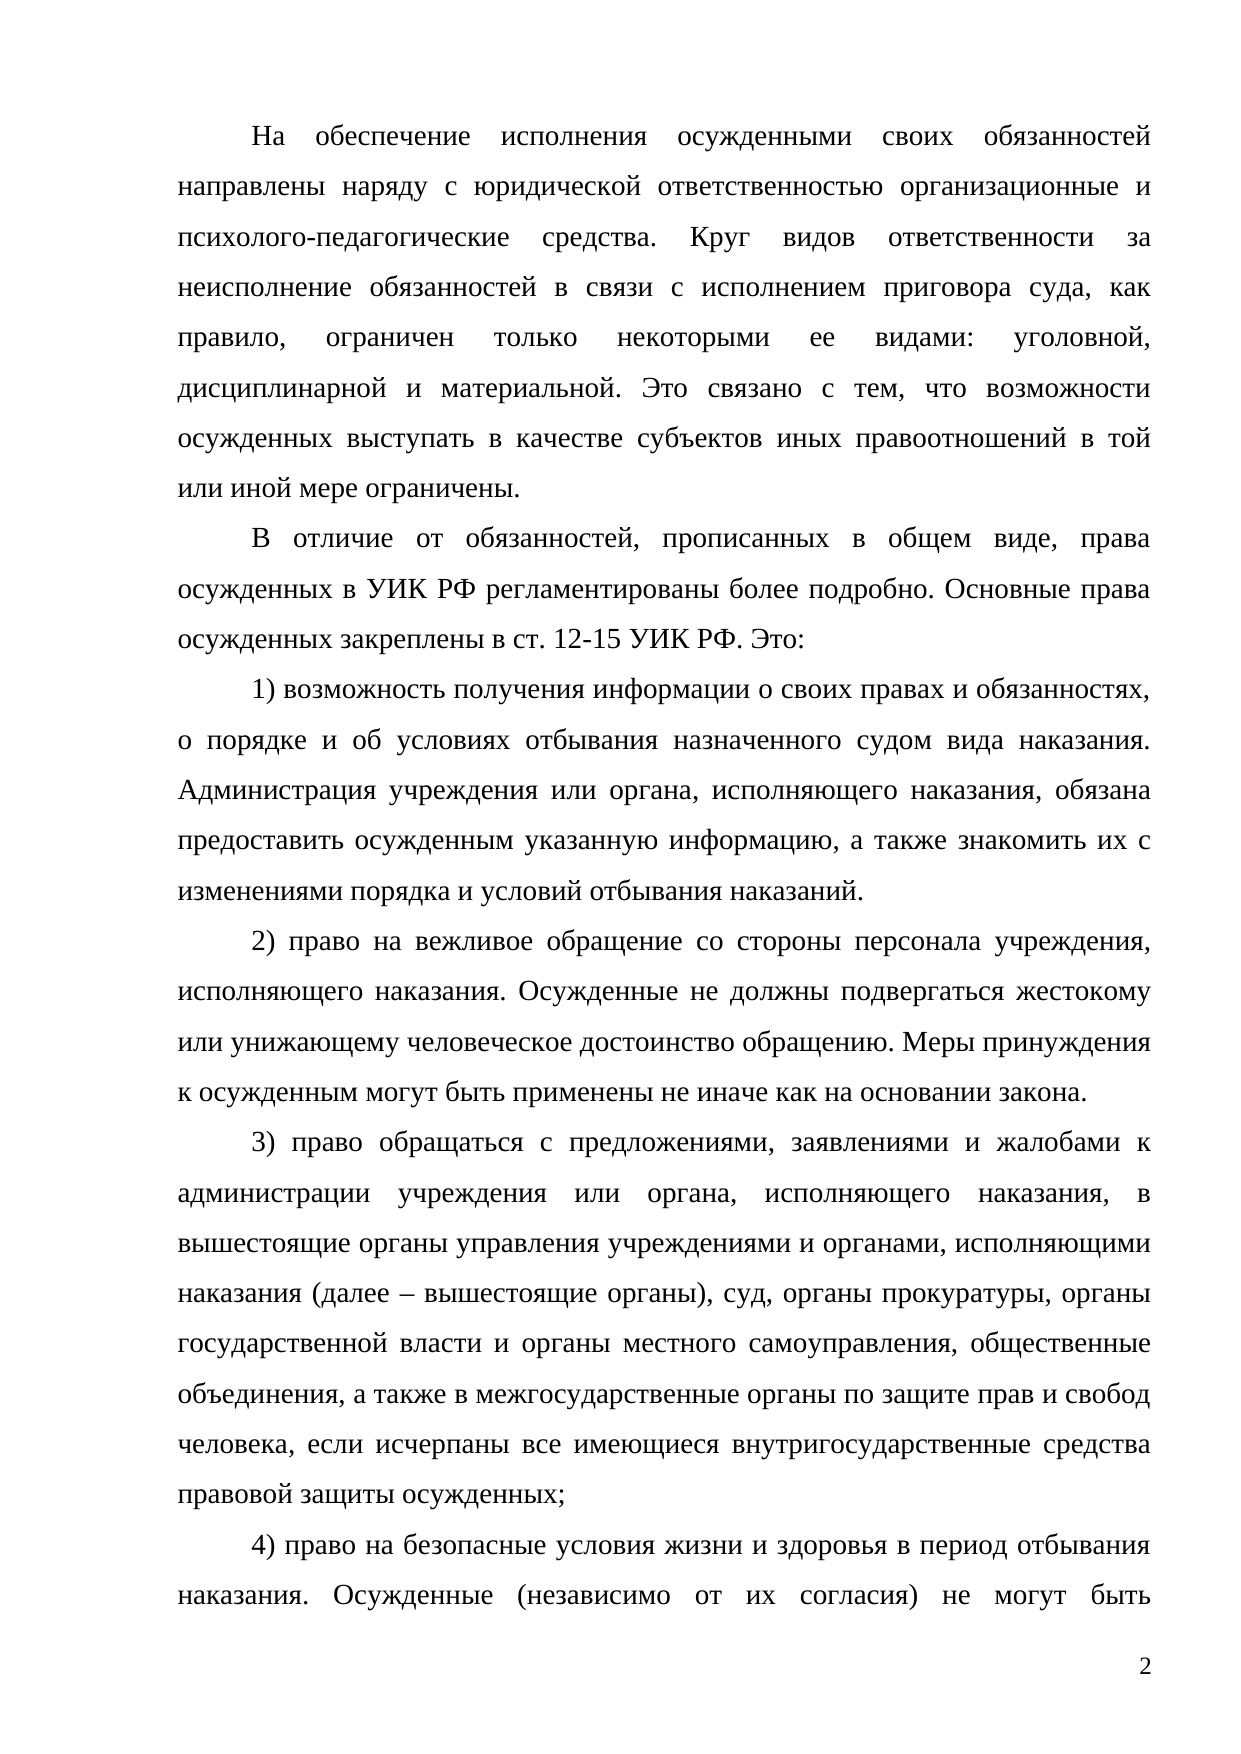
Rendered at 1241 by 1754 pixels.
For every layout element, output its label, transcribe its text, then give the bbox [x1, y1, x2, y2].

text В отличие от обязанностей, прописанных в общем виде, права осужденных в УИК РФ регламентированы более подробно. Основные права осужденных закреплены в ст. 12-15 УИК РФ. Это: [177, 521, 1152, 655]
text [177, 1527, 1152, 1611]
text 3) право обращаться с предложениями, заявлениями и жалобами к администрации учреждения или органа, исполняющего наказания, в вышестоящие органы управления учреждениями и органами, исполняющими наказания (далее – вышестоящие органы), суд, органы прокуратуры, органы государственной власти и органы местного самоуправления, общественные объединения, а также в межгосударственные органы по защите прав и свобод человека, если исчерпаны все имеющиеся внутригосударственные средства правовой защиты осужденных; [177, 1124, 1152, 1510]
text 2) право на вежливое обращение со стороны персонала учреждения, исполняющего наказания. Осужденные не должны подвергаться жестокому или унижающему человеческое достоинство обращению. Меры принуждения к осужденным могут быть применены не иначе как на основании закона. [177, 923, 1152, 1108]
text 1) возможность получения информации о своих правах и обязанностях, о порядке и об условиях отбывания назначенного судом вида наказания. Администрация учреждения или органа, исполняющего наказания, обязана предоставить осужденным указанную информацию, а также знакомить их с изменениями порядка и условий отбывания наказаний. [177, 672, 1152, 906]
text На обеспечение исполнения осужденными своих обязанностей направлены наряду с юридической ответственностью организационные и психолого-педагогические средства. Круг видов ответственности за неисполнение обязанностей в связи с исполнением приговора суда, как правило, ограничен только некоторыми ее видами: уголовной, дисциплинарной и материальной. Это связано с тем, что возможности осужденных выступать в качестве субъектов иных правоотношений в той или иной мере ограничены. [177, 118, 1152, 504]
